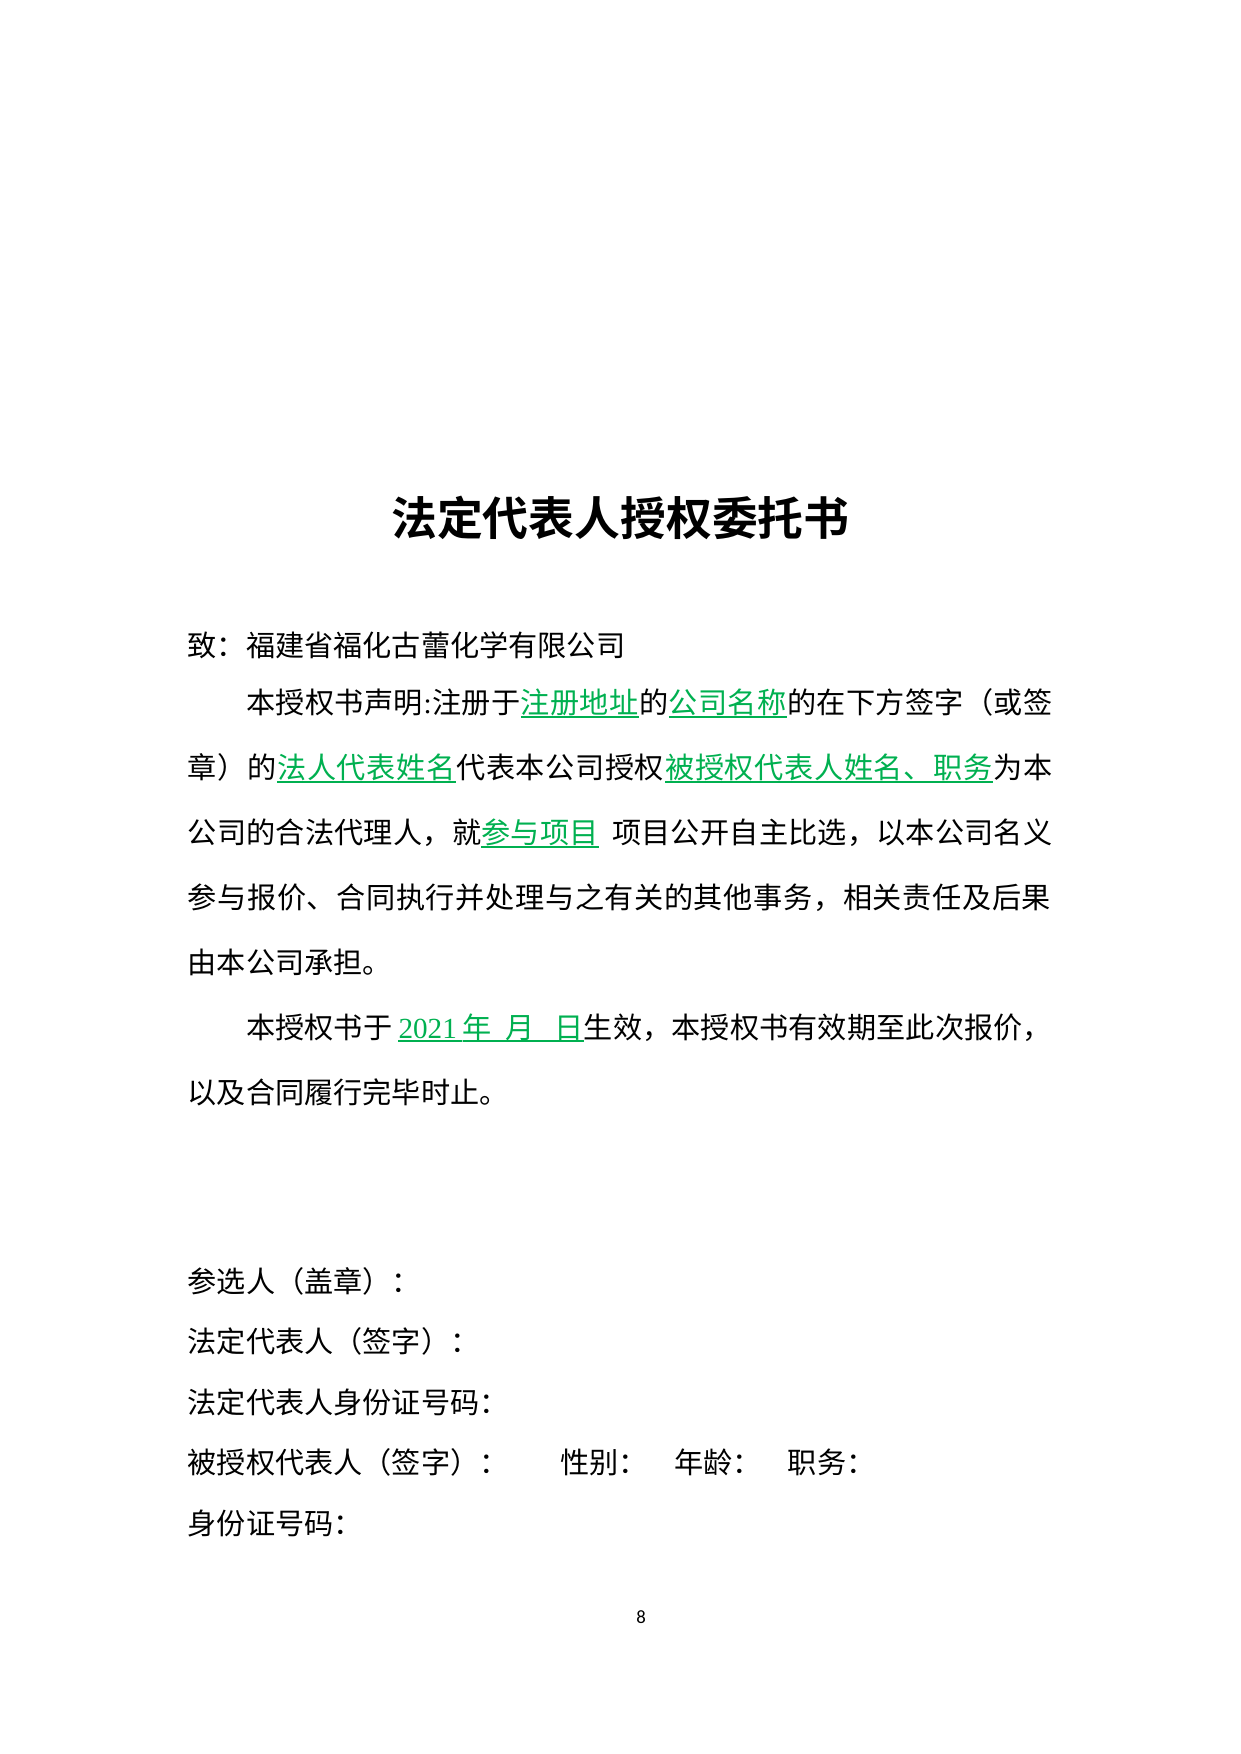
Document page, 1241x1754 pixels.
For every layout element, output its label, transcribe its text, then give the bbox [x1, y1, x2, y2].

text 法定代表人身份证号码： [187, 1365, 1053, 1425]
text 法定代表人（签字）： [187, 1304, 1053, 1365]
text 本授权书声明:注册于注册地址的公司名称的在下方签字（或签章）的法人代表姓名代表本公司授权被授权代表人姓名、职务为本公司的合法代理人，就参与项目 项目公开自主比选，以本公司名义参与报价、合同执行并处理与之有关的其他事务，相关责任及后果由本公司承担。 [187, 668, 1053, 993]
text 参选人（盖章）： [187, 1244, 1053, 1304]
text 身份证号码： [187, 1486, 1053, 1546]
text 致：福建省福化古蕾化学有限公司 [187, 608, 1053, 668]
text 法定代表人授权委托书 [187, 487, 1053, 547]
text 本授权书于2021年 月 日生效，本授权书有效期至此次报价，以及合同履行完毕时止。 [187, 993, 1053, 1123]
text 被授权代表人（签字）： 性别： 年龄： 职务： [187, 1425, 1053, 1486]
